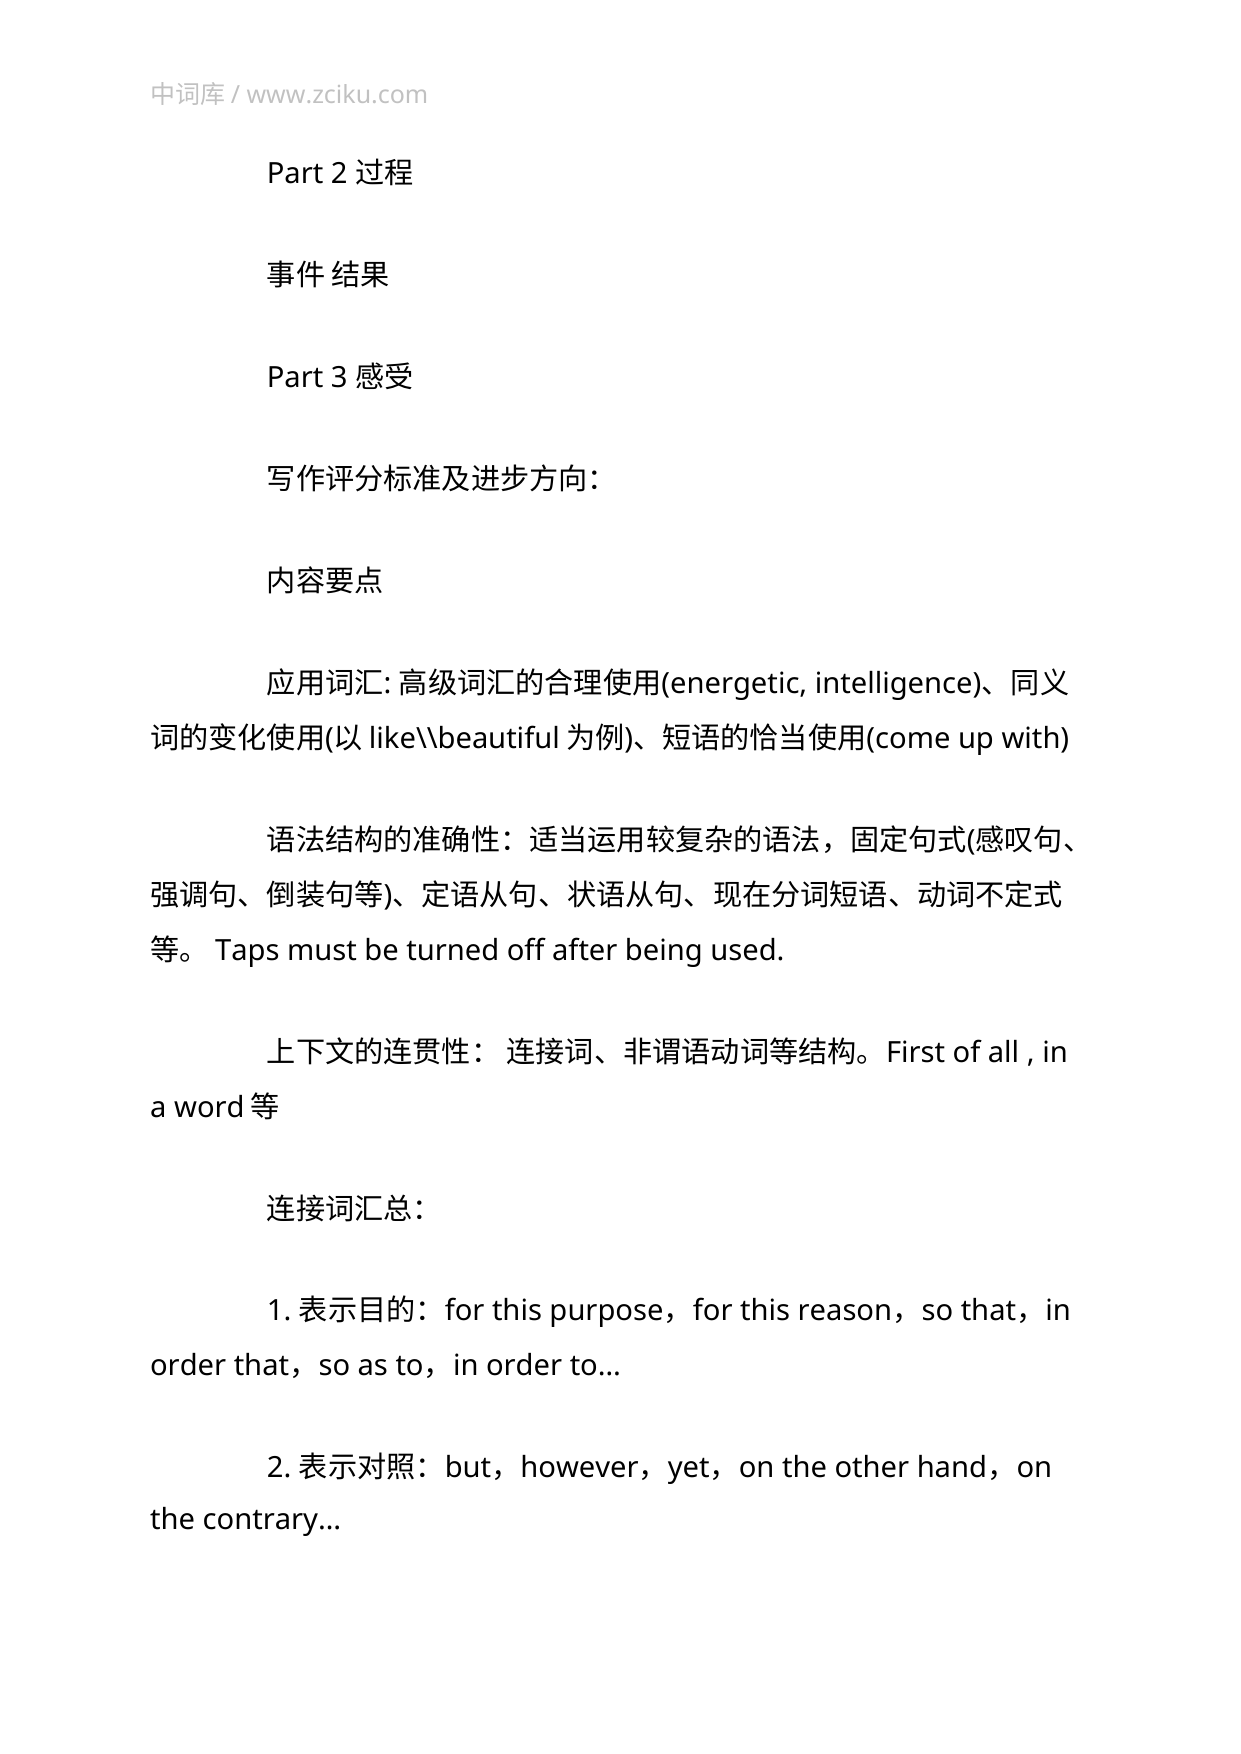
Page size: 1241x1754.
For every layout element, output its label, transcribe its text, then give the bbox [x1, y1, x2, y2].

text 上下文的连贯性： 连接词、非谓语动词等结构。First of all , in a word等 [150, 1028, 1090, 1126]
text 应用词汇: 高级词汇的合理使用(energetic, intelligence)、同义词的变化使用(以like\\beautiful为例)、短语的恰当使用(come up with) [150, 659, 1090, 757]
text 1. 表示目的：for this purpose，for this reason，so that，in order that，so as to，in order to… [150, 1287, 1090, 1384]
text 内容要点 [150, 557, 1090, 600]
text 连接词汇总： [150, 1185, 1090, 1227]
text 语法结构的准确性：适当运用较复杂的语法，固定句式(感叹句、强调句、倒装句等)、定语从句、状语从句、现在分词短语、动词不定式等。 Taps must be turned off after being used. [150, 816, 1090, 969]
text Part 3 感受 [150, 354, 1090, 396]
text 2. 表示对照：but，however，yet，on the other hand，on the contrary… [150, 1444, 1090, 1538]
text 写作评分标准及进步方向： [150, 456, 1090, 498]
text 事件 结果 [150, 252, 1090, 294]
text Part 2 过程 [150, 150, 1090, 192]
